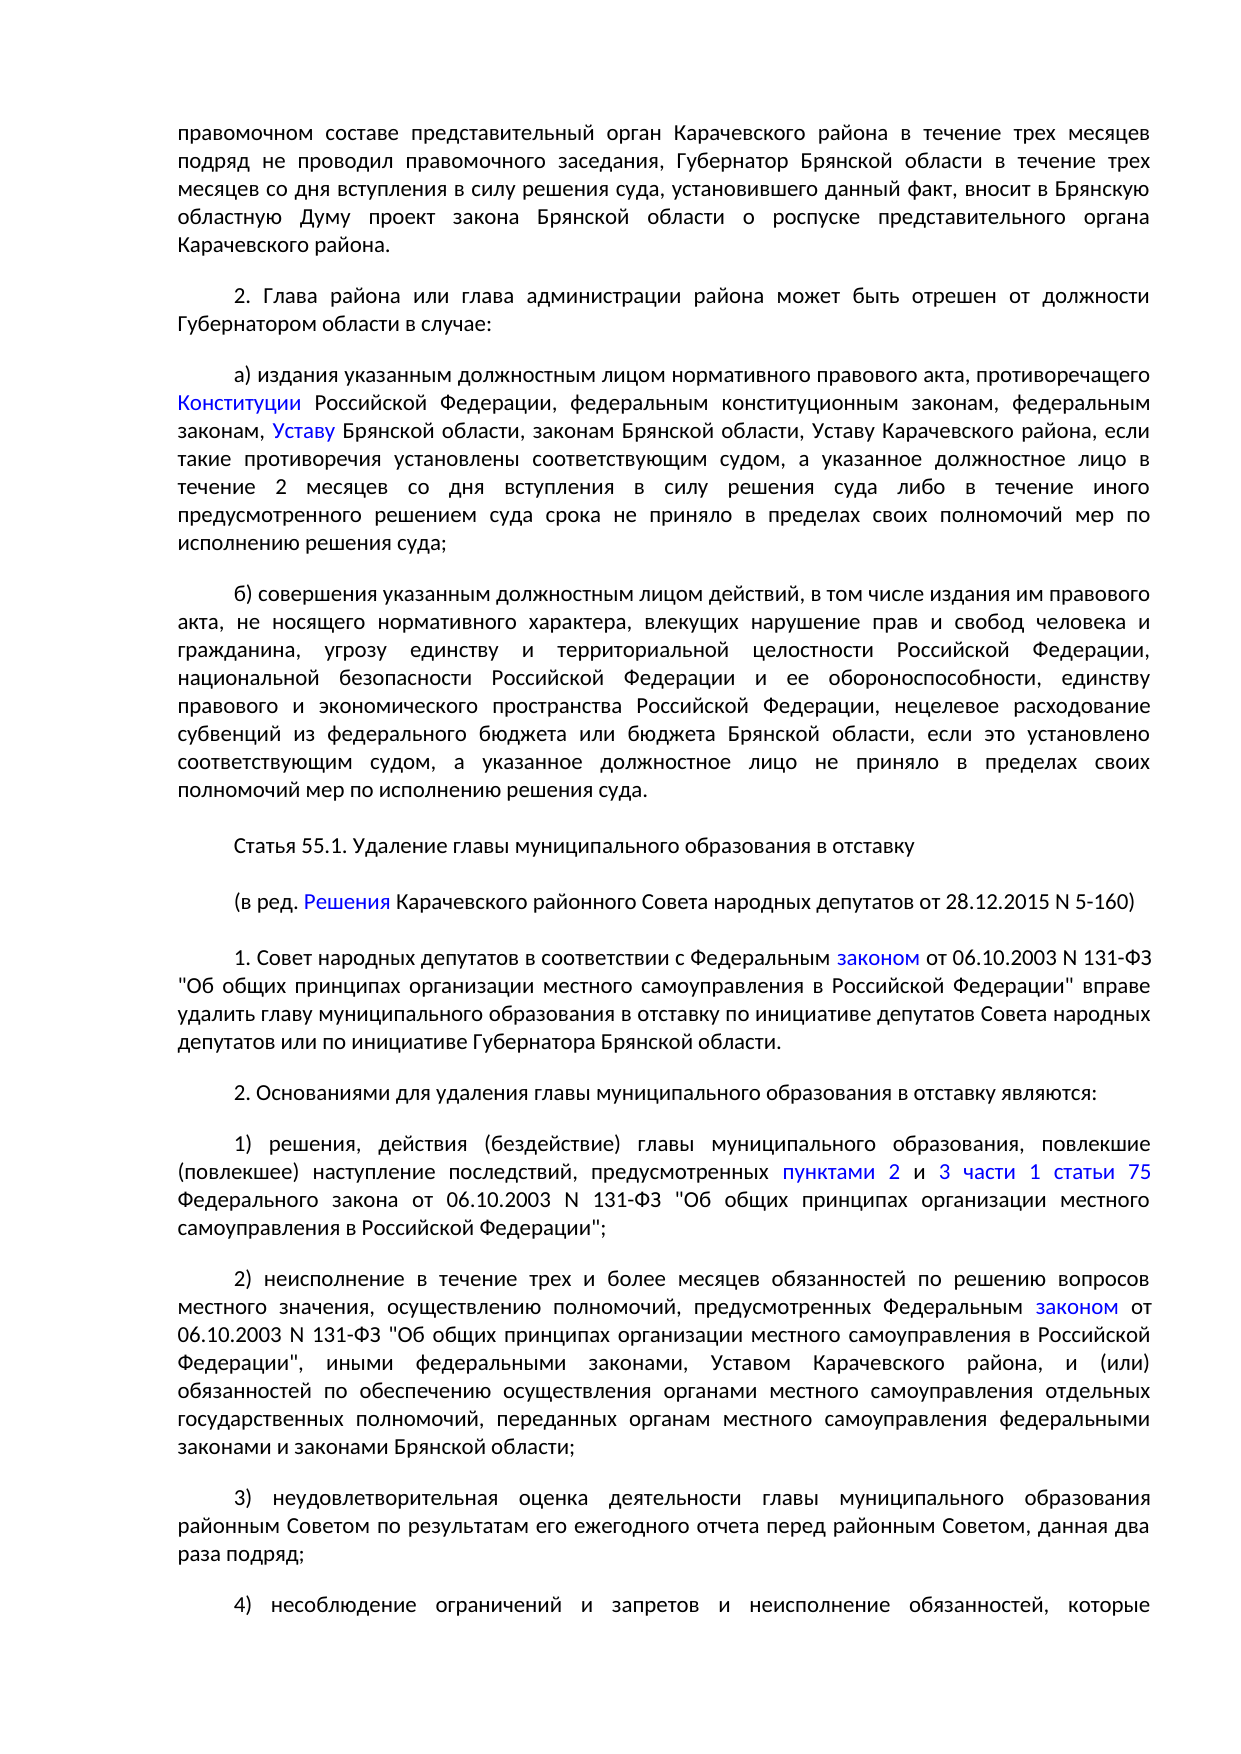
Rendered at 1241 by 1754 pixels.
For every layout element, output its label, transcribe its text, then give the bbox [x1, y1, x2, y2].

text 3) неудовлетворительная оценка деятельности главы муниципального образования районным Советом по результатам его ежегодного отчета перед районным Советом, данная два раза подряд; [177, 1483, 1152, 1567]
text 2. Глава района или глава администрации района может быть отрешен от должности Губернатором области в случае: [177, 281, 1152, 337]
text Статья 55.1. Удаление главы муниципального образования в отставку [177, 831, 1152, 859]
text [177, 1590, 1152, 1618]
text б) совершения указанным должностным лицом действий, в том числе издания им правового акта, не носящего нормативного характера, влекущих нарушение прав и свобод человека и гражданина, угрозу единству и территориальной целостности Российской Федерации, национальной безопасности Российской Федерации и ее обороноспособности, единству правового и экономического пространства Российской Федерации, нецелевое расходование субвенций из федерального бюджета или бюджета Брянской области, если это установлено соответствующим судом, а указанное должностное лицо не приняло в пределах своих полномочий мер по исполнению решения суда. [177, 579, 1152, 803]
text 1) решения, действия (бездействие) главы муниципального образования, повлекшие (повлекшее) наступление последствий, предусмотренных пунктами 2 и 3 части 1 статьи 75 Федерального закона от 06.10.2003 N 131-ФЗ "Об общих принципах организации местного самоуправления в Российской Федерации"; [177, 1129, 1152, 1241]
text 2) неисполнение в течение трех и более месяцев обязанностей по решению вопросов местного значения, осуществлению полномочий, предусмотренных Федеральным законом от 06.10.2003 N 131-ФЗ "Об общих принципах организации местного самоуправления в Российской Федерации", иными федеральными законами, Уставом Карачевского района, и (или) обязанностей по обеспечению осуществления органами местного самоуправления отдельных государственных полномочий, переданных органам местного самоуправления федеральными законами и законами Брянской области; [177, 1264, 1152, 1461]
text (в ред. Решения Карачевского районного Совета народных депутатов от 28.12.2015 N 5-160) [177, 887, 1152, 915]
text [177, 118, 1152, 258]
text 1. Совет народных депутатов в соответствии с Федеральным законом от 06.10.2003 N 131-ФЗ "Об общих принципах организации местного самоуправления в Российской Федерации" вправе удалить главу муниципального образования в отставку по инициативе депутатов Совета народных депутатов или по инициативе Губернатора Брянской области. [177, 943, 1152, 1056]
text 2. Основаниями для удаления главы муниципального образования в отставку являются: [177, 1078, 1152, 1106]
text а) издания указанным должностным лицом нормативного правового акта, противоречащего Конституции Российской Федерации, федеральным конституционным законам, федеральным законам, Уставу Брянской области, законам Брянской области, Уставу Карачевского района, если такие противоречия установлены соответствующим судом, а указанное должностное лицо в течение 2 месяцев со дня вступления в силу решения суда либо в течение иного предусмотренного решением суда срока не приняло в пределах своих полномочий мер по исполнению решения суда; [177, 360, 1152, 556]
